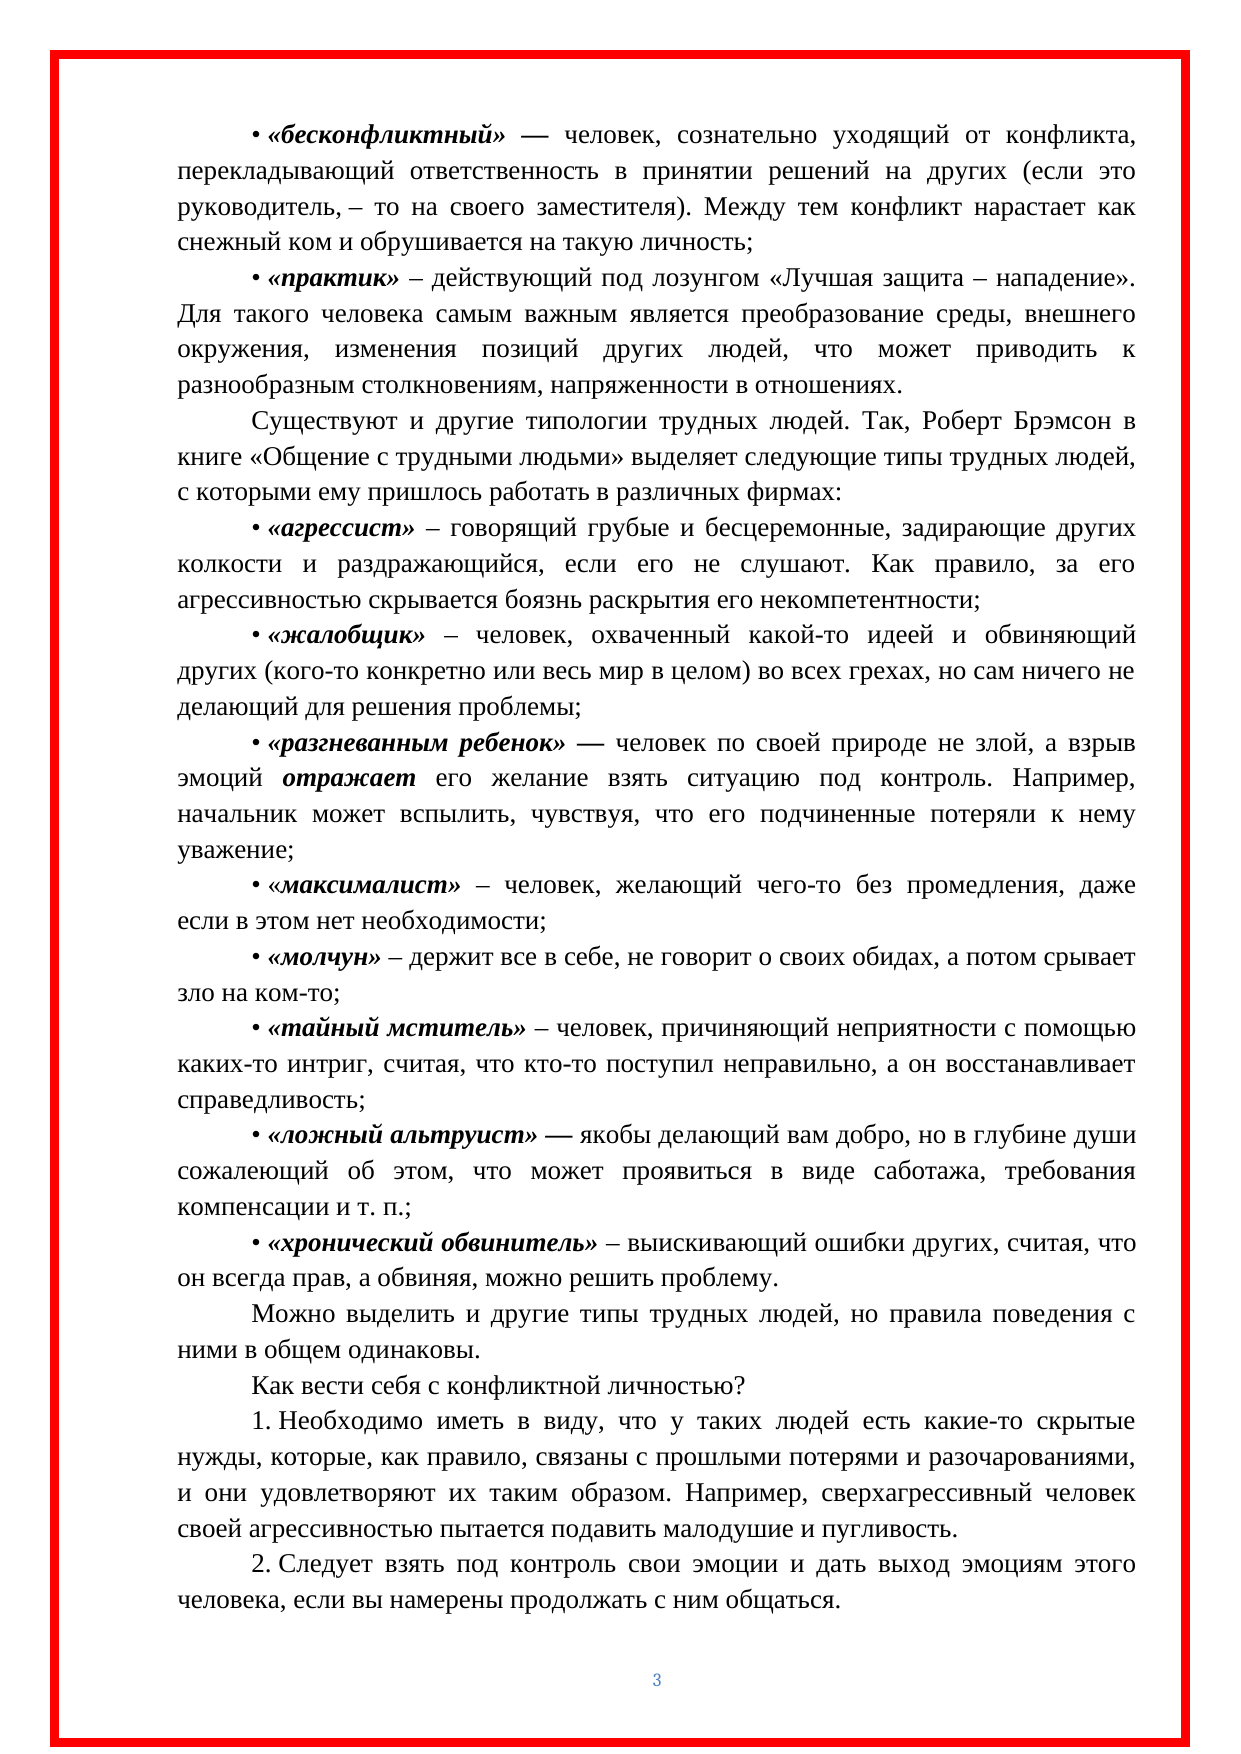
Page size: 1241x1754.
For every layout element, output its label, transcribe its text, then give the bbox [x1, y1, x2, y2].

text 1. Необходимо иметь в виду, что у таких людей есть какие-то скрытые нужды, которые, как правило, связаны с прошлыми потерями и разочарованиями, и они удовлетворяют их таким образом. Например, сверхагрессивный человек своей агрессивностью пытается подавить малодушие и пугливость. [177, 1404, 1137, 1543]
text • «ложный альтруист» — якобы делающий вам добро, но в глубине души сожалеющий об этом, что может проявиться в виде саботажа, требования компенсации и т. п.; [177, 1119, 1137, 1221]
text • «тайный мститель» – человек, причиняющий неприятности с помощью каких-то интриг, считая, что кто-то поступил неправильно, а он восстанавливает справедливость; [177, 1011, 1137, 1114]
text 2. Следует взять под контроль свои эмоции и дать выход эмоциям этого человека, если вы намерены продолжать с ним общаться. [177, 1547, 1137, 1614]
text • «молчун» – держит все в себе, не говорит о своих обидах, а потом срывает зло на ком-то; [177, 940, 1137, 1007]
text • «бесконфликтный» — человек, сознательно уходящий от конфликта, перекладывающий ответственность в принятии решений на других (если это руководитель, – то на своего заместителя). Между тем конфликт нарастает как снежный ком и обрушивается на такую личность; [177, 118, 1137, 257]
text Как вести себя с конфликтной личностью? [177, 1369, 1137, 1400]
text • «агрессист» – говорящий грубые и бесцеремонные, задирающие других колкости и раздражающийся, если его не слушают. Как правило, за его агрессивностью скрывается боязнь раскрытия его некомпетентности; [177, 511, 1137, 614]
text • «разгневанным ребенок» — человек по своей природе не злой, а взрыв эмоций отражает его желание взять ситуацию под контроль. Например, начальник может вспылить, чувствуя, что его подчиненные потеряли к нему уважение; [177, 726, 1137, 864]
text Можно выделить и другие типы трудных людей, но правила поведения с ними в общем одинаковы. [177, 1297, 1137, 1364]
text • «жалобщик» – человек, охваченный какой-то идеей и обвиняющий других (кого-то конкретно или весь мир в целом) во всех грехах, но сам ничего не делающий для решения проблемы; [177, 618, 1137, 721]
text Существуют и другие типологии трудных людей. Так, Роберт Брэмсон в книге «Общение с трудными людьми» выделяет следующие типы трудных людей, с которыми ему пришлось работать в различных фирмах: [177, 404, 1137, 507]
text • «хронический обвинитель» – выискивающий ошибки других, считая, что он всегда прав, а обвиняя, можно решить проблему. [177, 1226, 1137, 1293]
text • «максималист» – человек, желающий чего-то без промедления, даже если в этом нет необходимости; [177, 868, 1137, 935]
text • «практик» – действующий под лозунгом «Лучшая защита – нападение». Для такого человека самым важным является преобразование среды, внешнего окружения, изменения позиций других людей, что может приводить к разнообразным столкновениям, напряженности в отношениях. [177, 261, 1137, 399]
